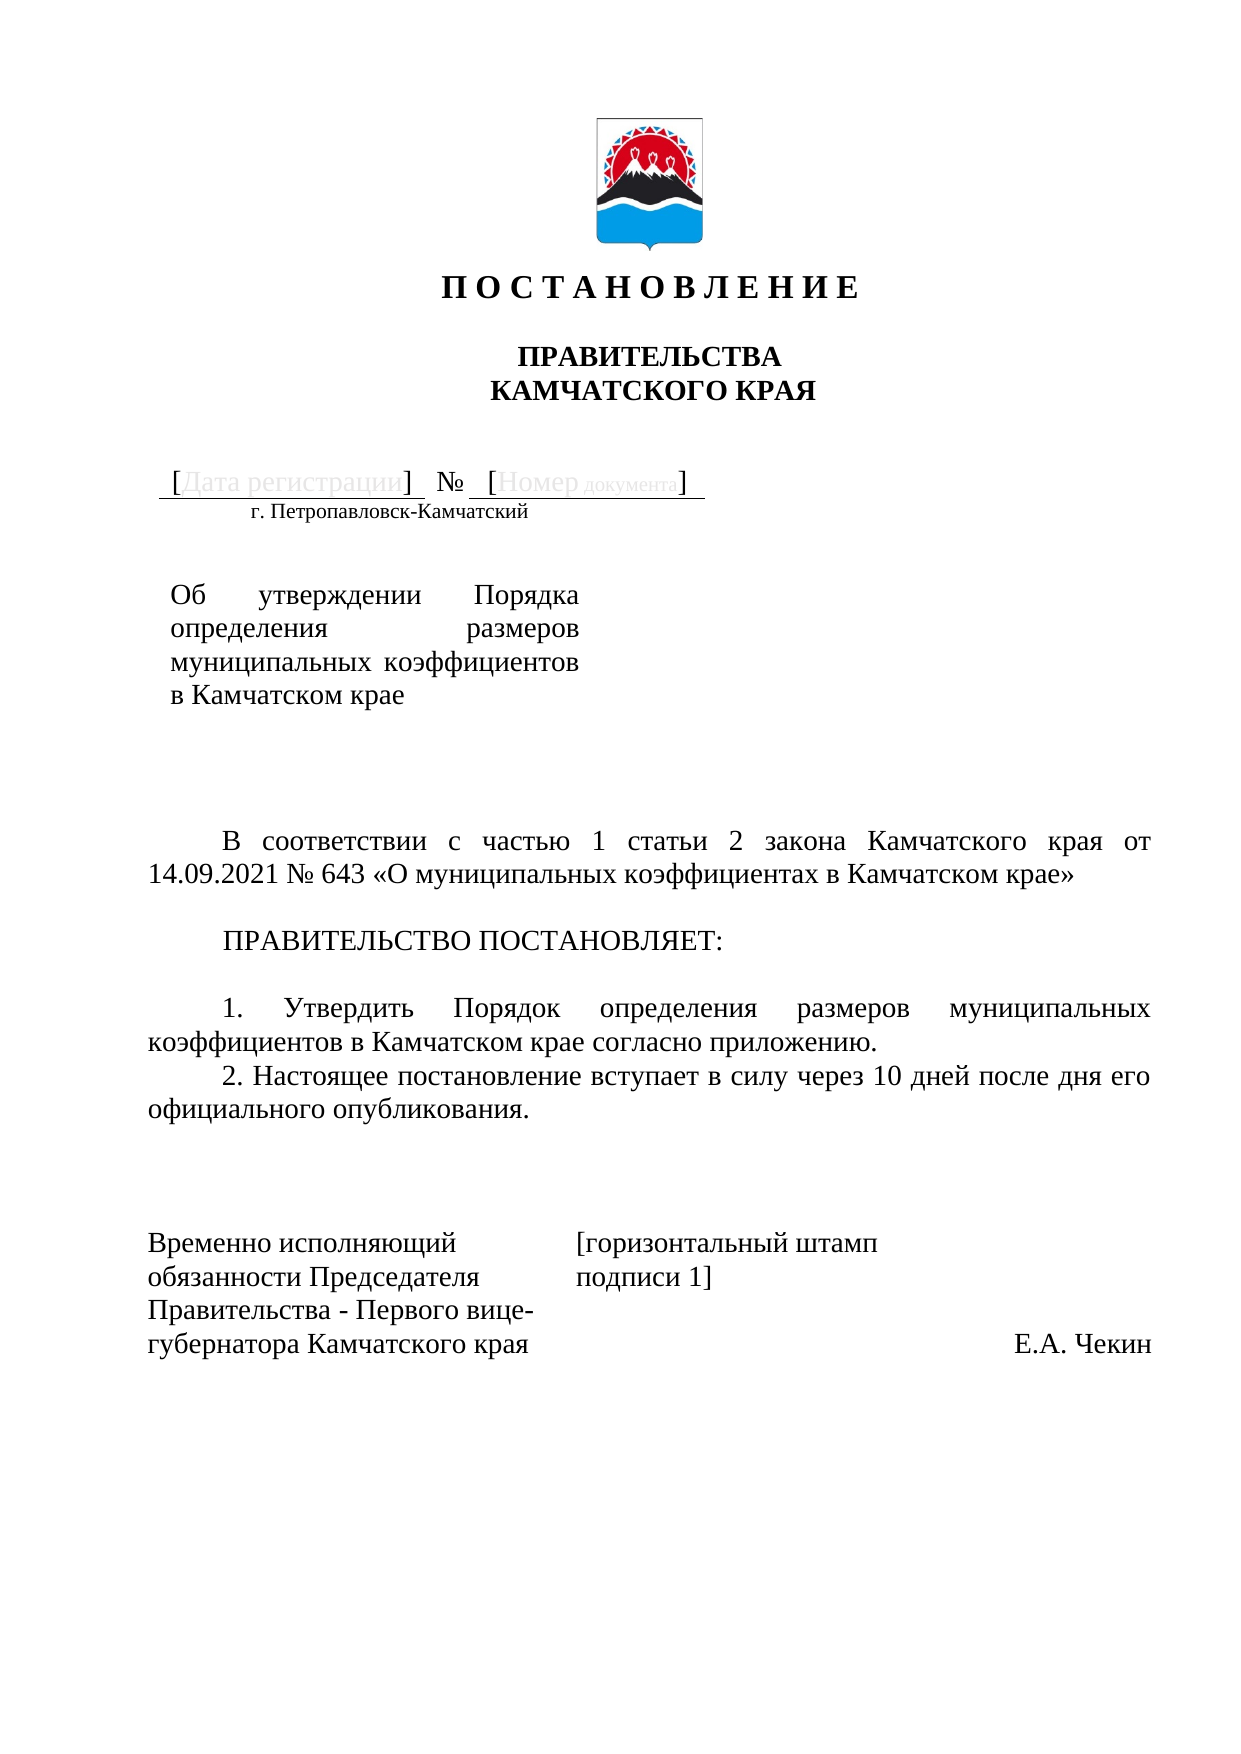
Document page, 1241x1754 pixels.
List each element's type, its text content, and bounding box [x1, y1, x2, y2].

title П О С Т А Н О В Л Е Н И Е [148, 267, 1152, 306]
text ПРАВИТЕЛЬСТВО ПОСТАНОВЛЯЕТ: [148, 923, 1152, 957]
picture [596, 118, 703, 251]
text 1. Утвердить Порядок определения размеров муниципальных коэффициентов в Камчатском крае согласно приложению. [148, 991, 1152, 1058]
table_header [горизонтальный штамп подписи 1] [576, 1225, 882, 1427]
title КАМЧАТСКОГО КРАЯ [148, 373, 1152, 406]
text 2. Настоящее постановление вступает в силу через 10 дней после дня его официального опубликования. [148, 1058, 1152, 1125]
text г. Петропавловск-Камчатский [148, 498, 1152, 542]
text В соответствии с частью 1 статьи 2 закона Камчатского края от 14.09.2021 № 643 «О муниципальных коэффициентах в Камчатском крае» [148, 823, 1152, 890]
table_header Об утверждении Порядка определения размеров муниципальных коэффициентов в Камчатском крае [159, 566, 591, 756]
table_header Временно исполняющий обязанности Председателя Правительства - Первого вице-губернатора Камчатского края [144, 1225, 576, 1427]
table_header [Номер документа] [469, 464, 705, 497]
title ПРАВИТЕЛЬСТВА [148, 339, 1152, 373]
table_header № [425, 464, 469, 497]
table_header [Дата регистрации] [159, 464, 425, 497]
table_header Е.А. Чекин [883, 1225, 1167, 1427]
